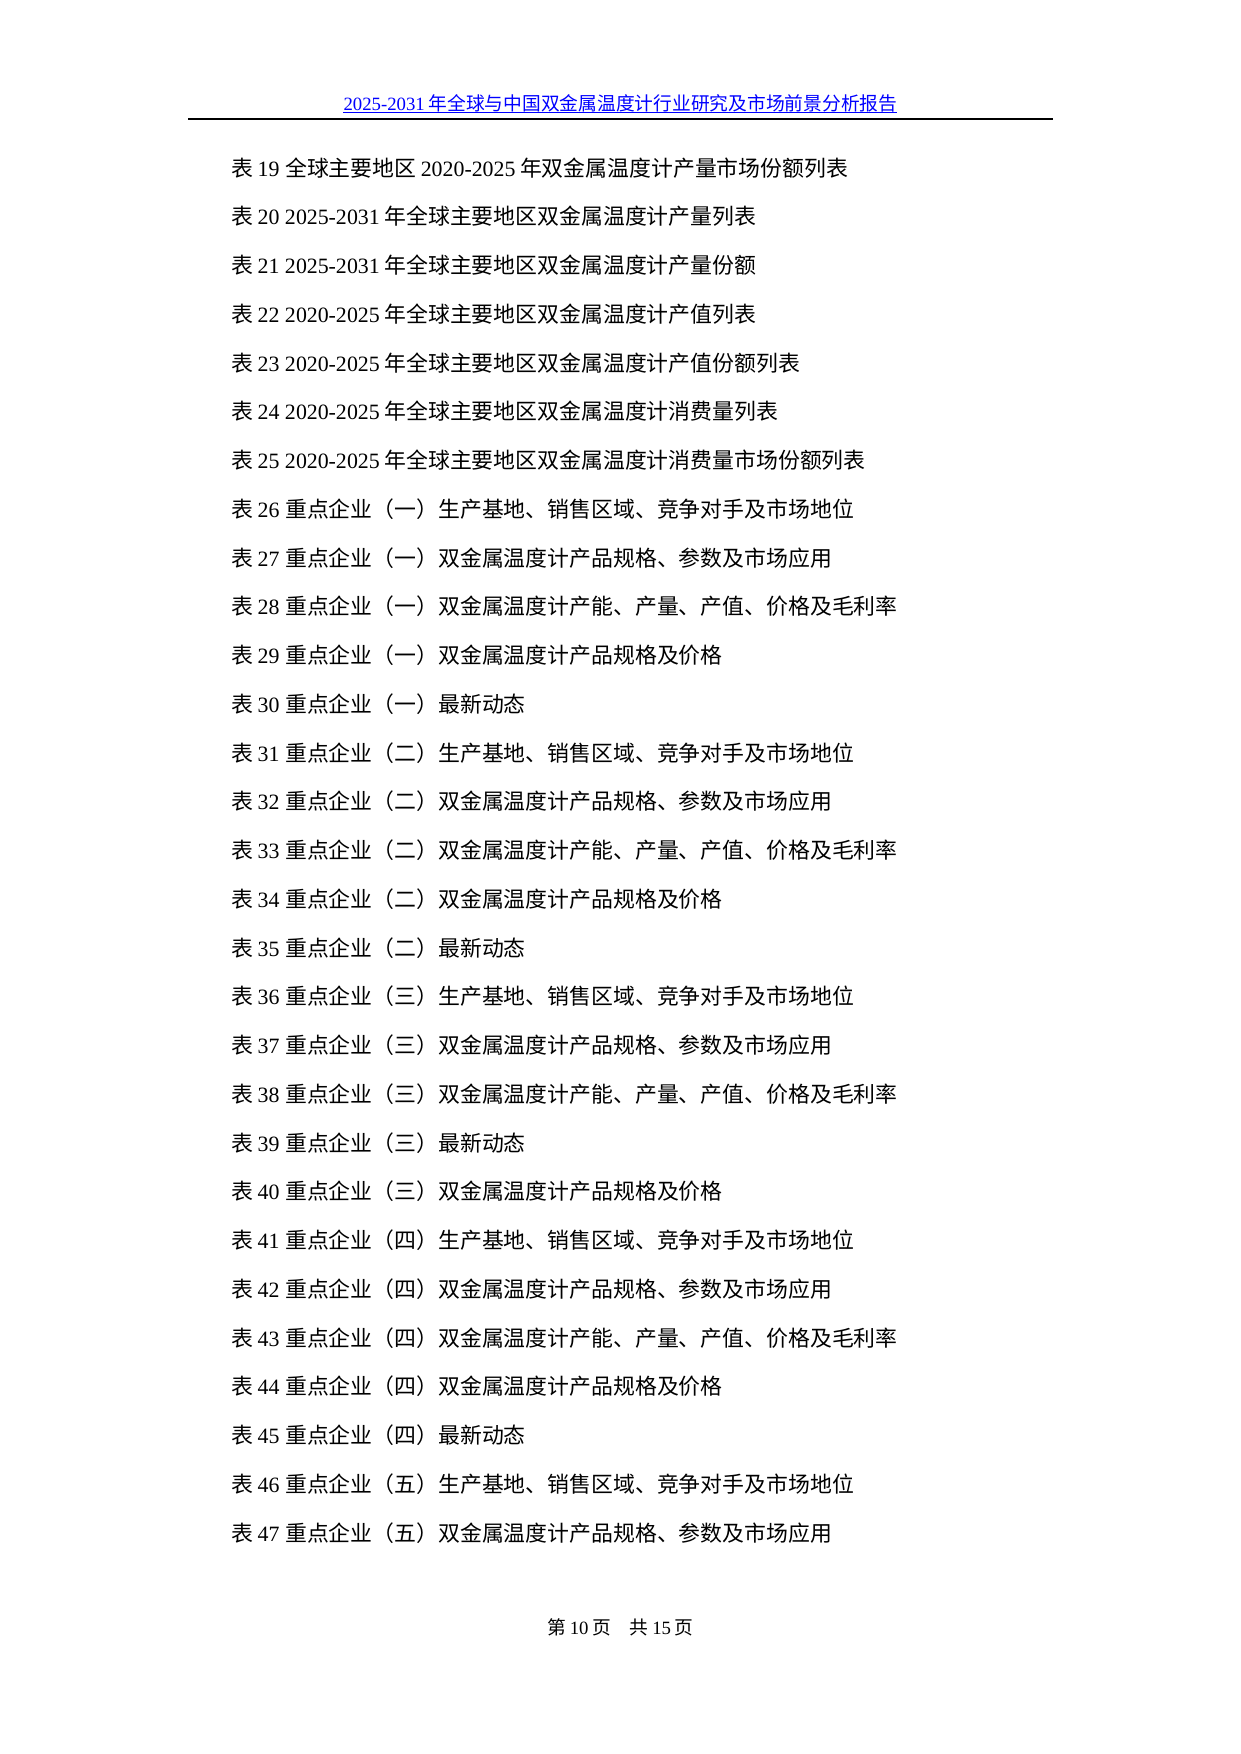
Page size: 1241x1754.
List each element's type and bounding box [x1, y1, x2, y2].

text [187, 150, 1053, 1548]
